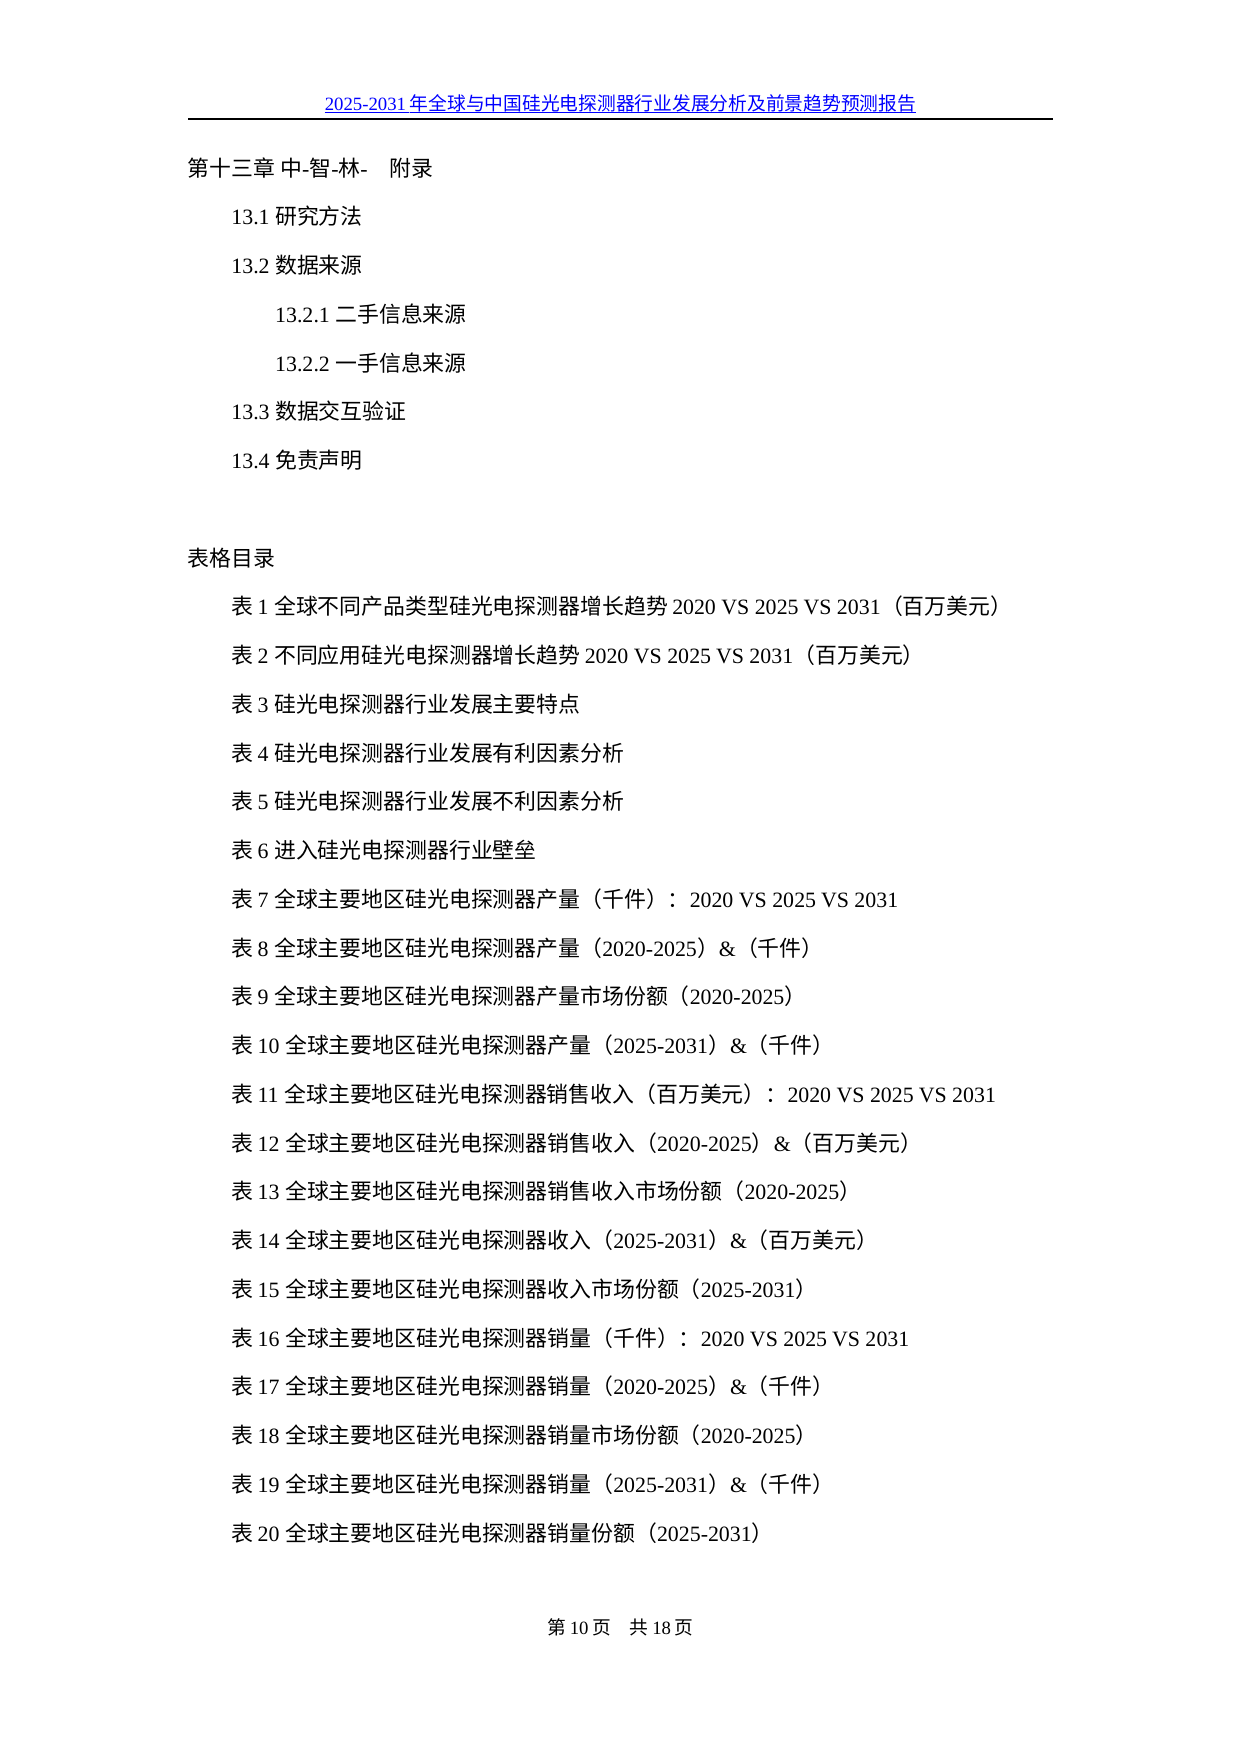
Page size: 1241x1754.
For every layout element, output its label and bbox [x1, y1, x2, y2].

text [187, 150, 1053, 1548]
